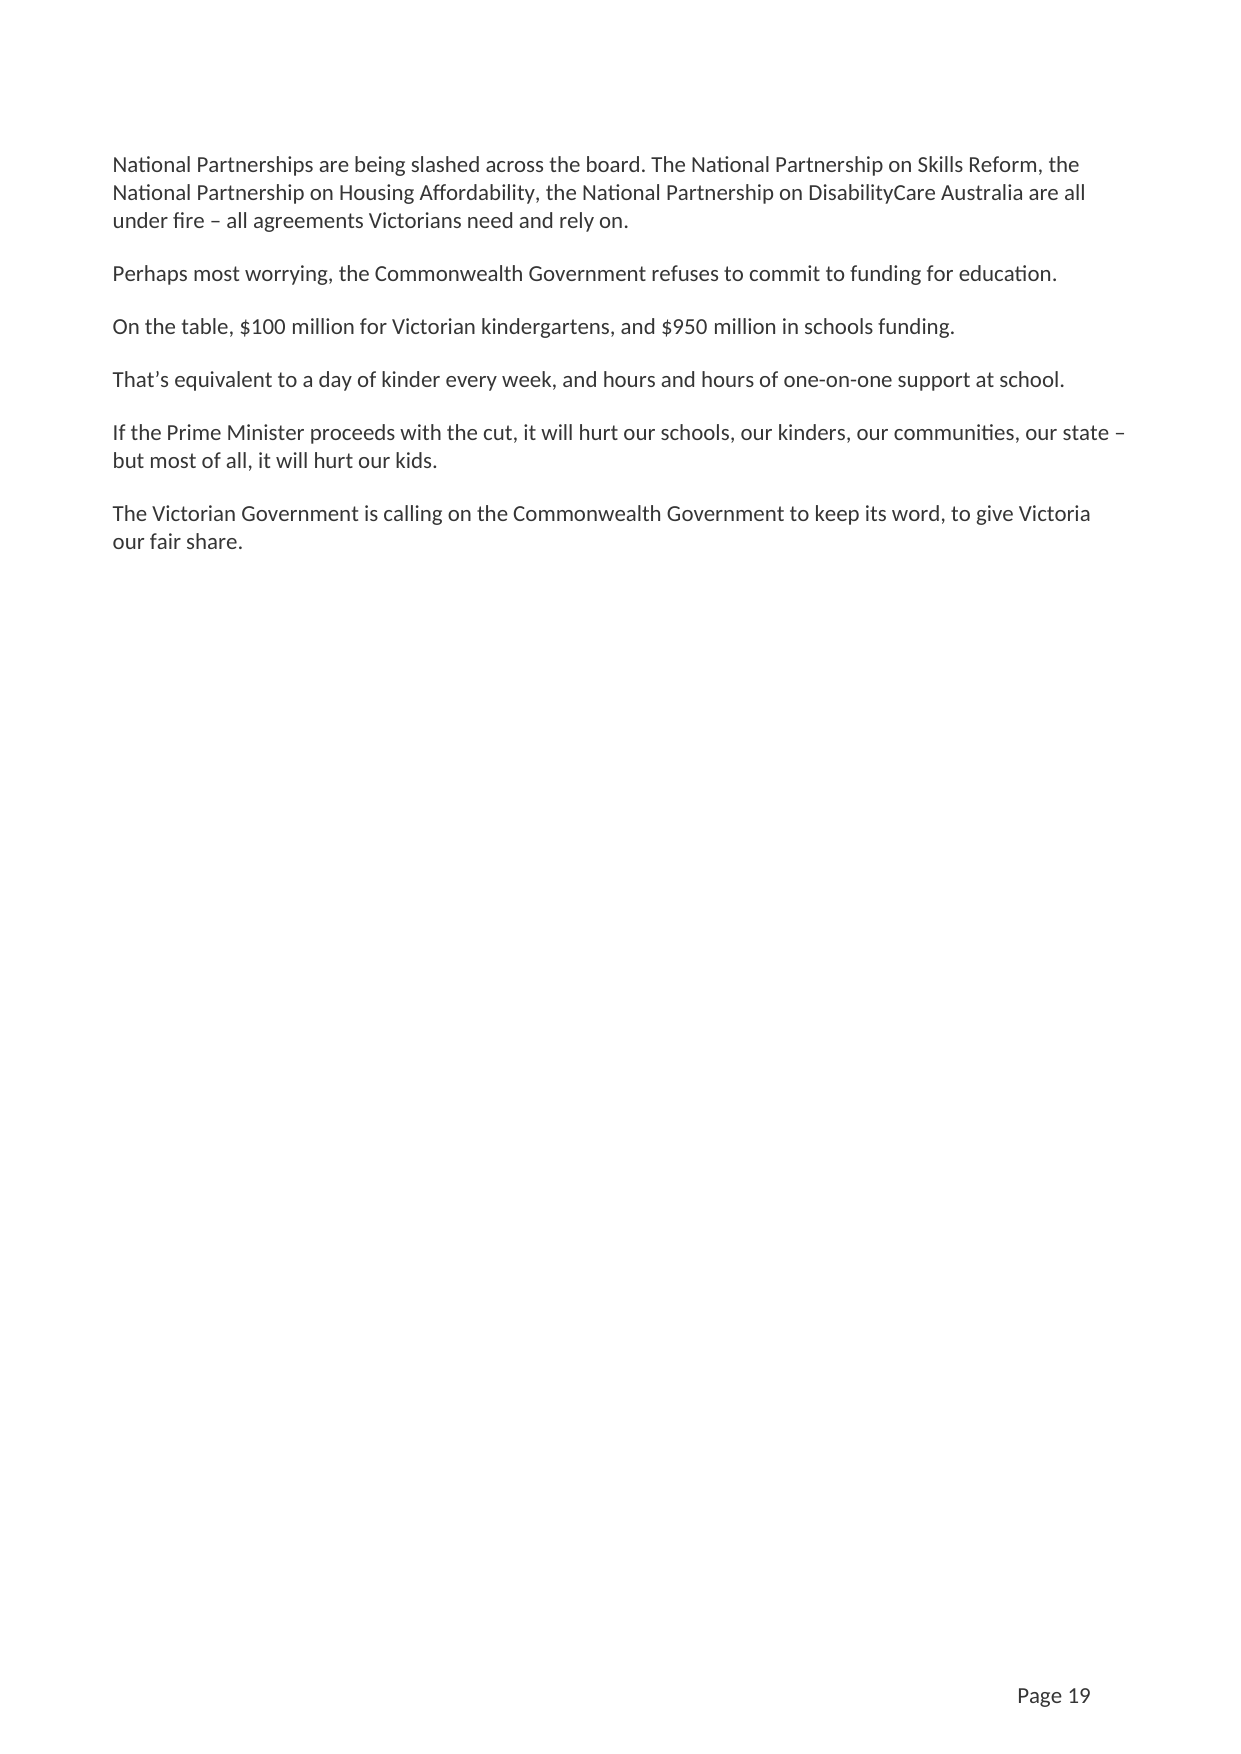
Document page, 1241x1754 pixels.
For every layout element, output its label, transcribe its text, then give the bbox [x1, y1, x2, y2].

text That’s equivalent to a day of kinder every week, and hours and hours of one-on-one support at school. [112, 365, 1128, 393]
text The Victorian Government is calling on the Commonwealth Government to keep its word, to give Victoria our fair share. [112, 499, 1128, 555]
text If the Prime Minister proceeds with the cut, it will hurt our schools, our kinders, our communities, our state – but most of all, it will hurt our kids. [112, 418, 1128, 474]
text National Partnerships are being slashed across the board. The National Partnership on Skills Reform, the National Partnership on Housing Affordability, the National Partnership on DisabilityCare Australia are all under fire – all agreements Victorians need and rely on. [112, 150, 1128, 234]
text On the table, $100 million for Victorian kindergartens, and $950 million in schools funding. [112, 312, 1128, 340]
text Perhaps most worrying, the Commonwealth Government refuses to commit to funding for education. [112, 259, 1128, 287]
